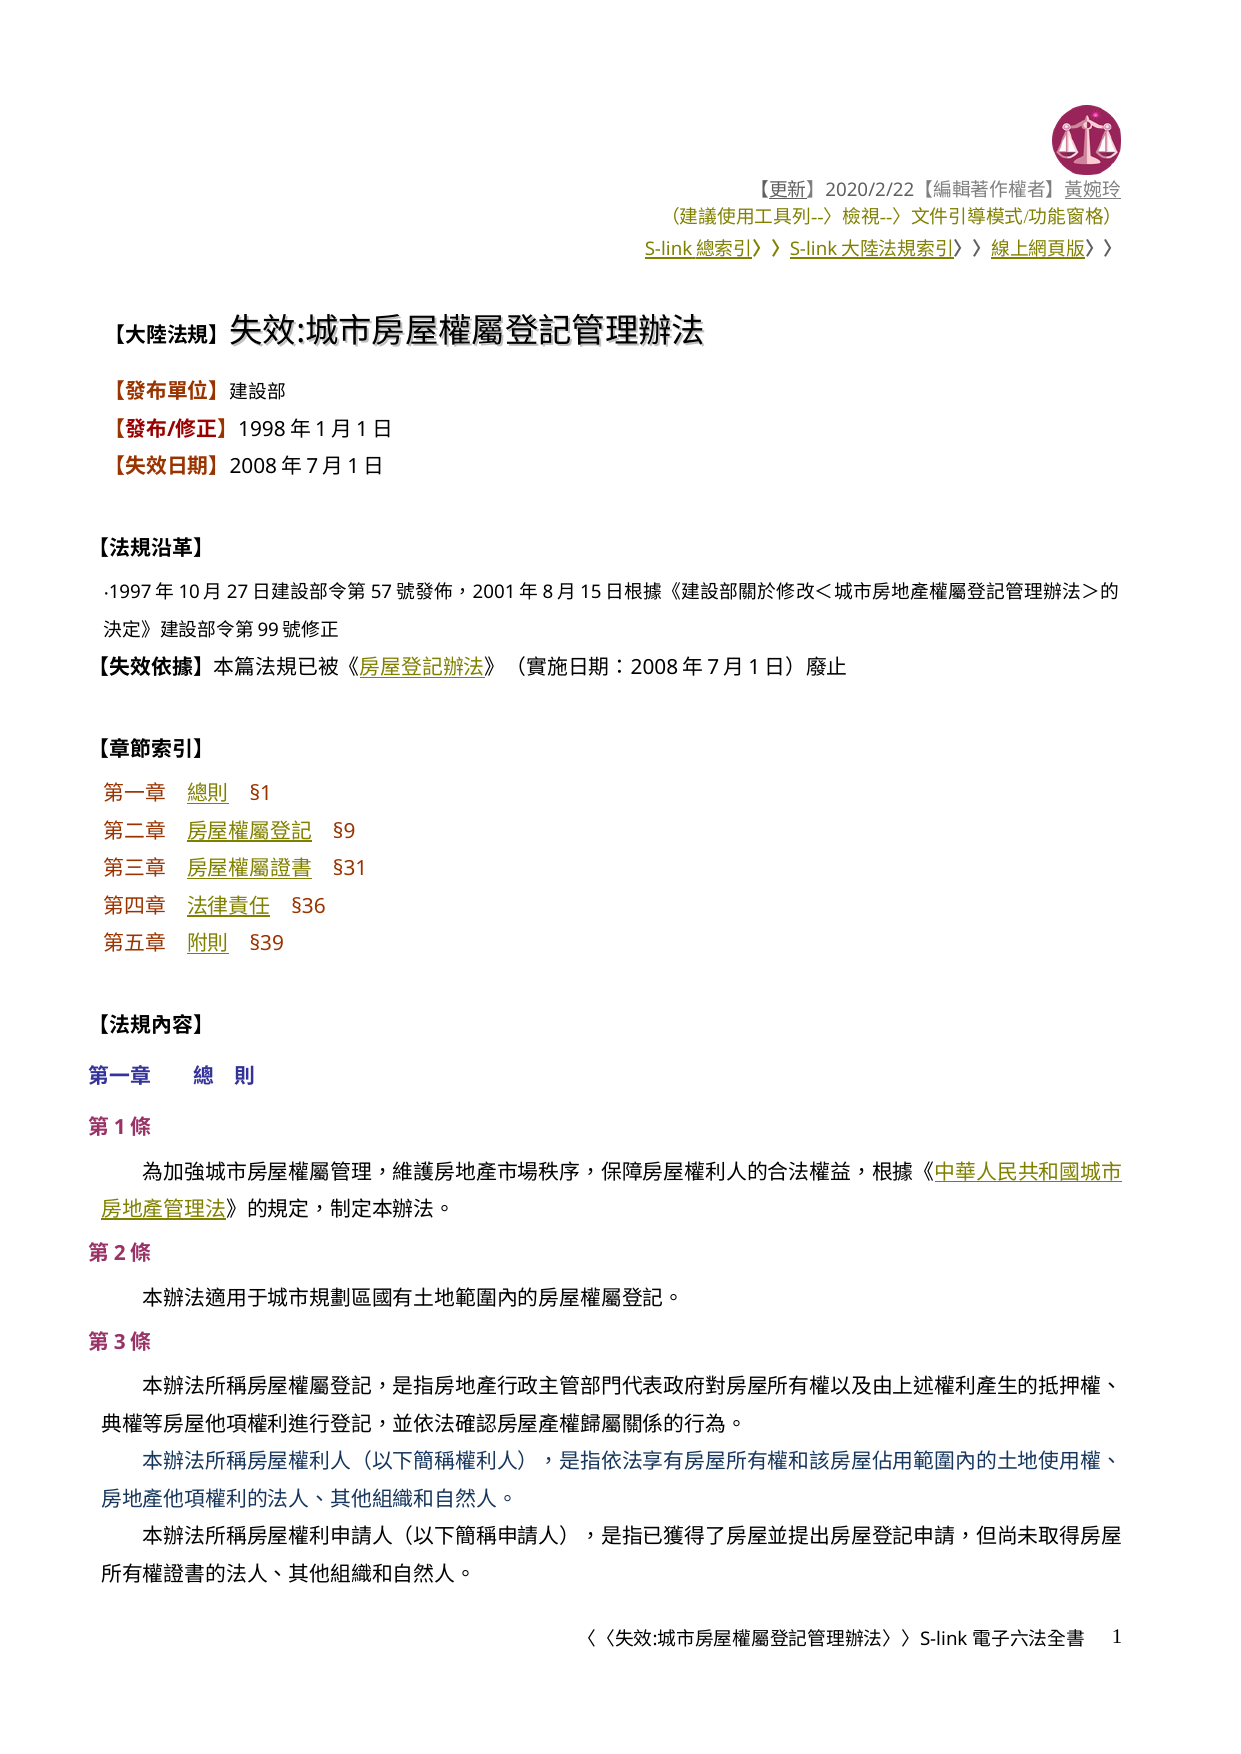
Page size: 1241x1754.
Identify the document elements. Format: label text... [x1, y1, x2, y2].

text 為加強城市房屋權屬管理，維護房地產市場秩序，保障房屋權利人的合法權益，根據《中華人民共和國城市房地產管理法》的規定，制定本辦法。 [101, 1151, 1122, 1226]
subtitle 第1條 [89, 1111, 1122, 1141]
text 本辦法適用于城市規劃區國有土地範圍內的房屋權屬登記。 [101, 1277, 1122, 1315]
text 本辦法所稱房屋權利人（以下簡稱權利人），是指依法享有房屋所有權和該房屋佔用範圍內的土地使用權、房地產他項權利的法人、其他組織和自然人。 [101, 1441, 1122, 1516]
text （建議使用工具列--〉檢視--〉文件引導模式/功能窗格） [89, 202, 1122, 229]
text 本辦法所稱房屋權利申請人（以下簡稱申請人），是指已獲得了房屋並提出房屋登記申請，但尚未取得房屋所有權證書的法人、其他組織和自然人。 [101, 1516, 1122, 1591]
text 【更新】2020/2/22【編輯著作權者】黃婉玲 [89, 174, 1120, 202]
text 第五章 附則 §39 [103, 923, 1122, 961]
subtitle 第2條 [89, 1237, 1122, 1267]
text 【失效依據】本篇法規已被《房屋登記辦法》（實施日期：2008年7月1日）廢止 [89, 647, 1122, 684]
text 第二章 房屋權屬登記 §9 [103, 811, 1122, 848]
text 第四章 法律責任 §36 [103, 886, 1122, 923]
text 本辦法所稱房屋權屬登記，是指房地產行政主管部門代表政府對房屋所有權以及由上述權利產生的抵押權、典權等房屋他項權利進行登記，並依法確認房屋產權歸屬關係的行為。 [101, 1366, 1122, 1441]
subtitle 【法規內容】 [89, 1008, 1122, 1039]
text 第三章 房屋權屬證書 §31 [103, 848, 1122, 886]
subtitle 【章節索引】 [89, 732, 1122, 763]
text 【發布單位】建設部 [104, 371, 1122, 408]
text ‧1997年10月27日建設部令第57號發佈，根據《建設部關於修改＜城市房地產權屬登記管理辦法＞的決定》建設部令第99號修正 [103, 572, 1122, 647]
picture [1052, 105, 1121, 175]
text 【發布/修正】1998年1月1日 [104, 408, 1122, 446]
subtitle 第3條 [89, 1325, 1122, 1356]
subtitle 【法規沿革】 [89, 531, 1122, 562]
text ‧S-link總索引〉〉S-link大陸法規索引〉〉線上網頁版〉〉 [89, 229, 1122, 266]
text 第一章 總則 §1 [103, 773, 1122, 811]
text 【大陸法規】失效:城市房屋權屬登記管理辦法 [104, 304, 1122, 352]
subtitle 第一章 總 則 [89, 1059, 1122, 1090]
text 【失效日期】2008年7月1日 [104, 446, 1122, 483]
